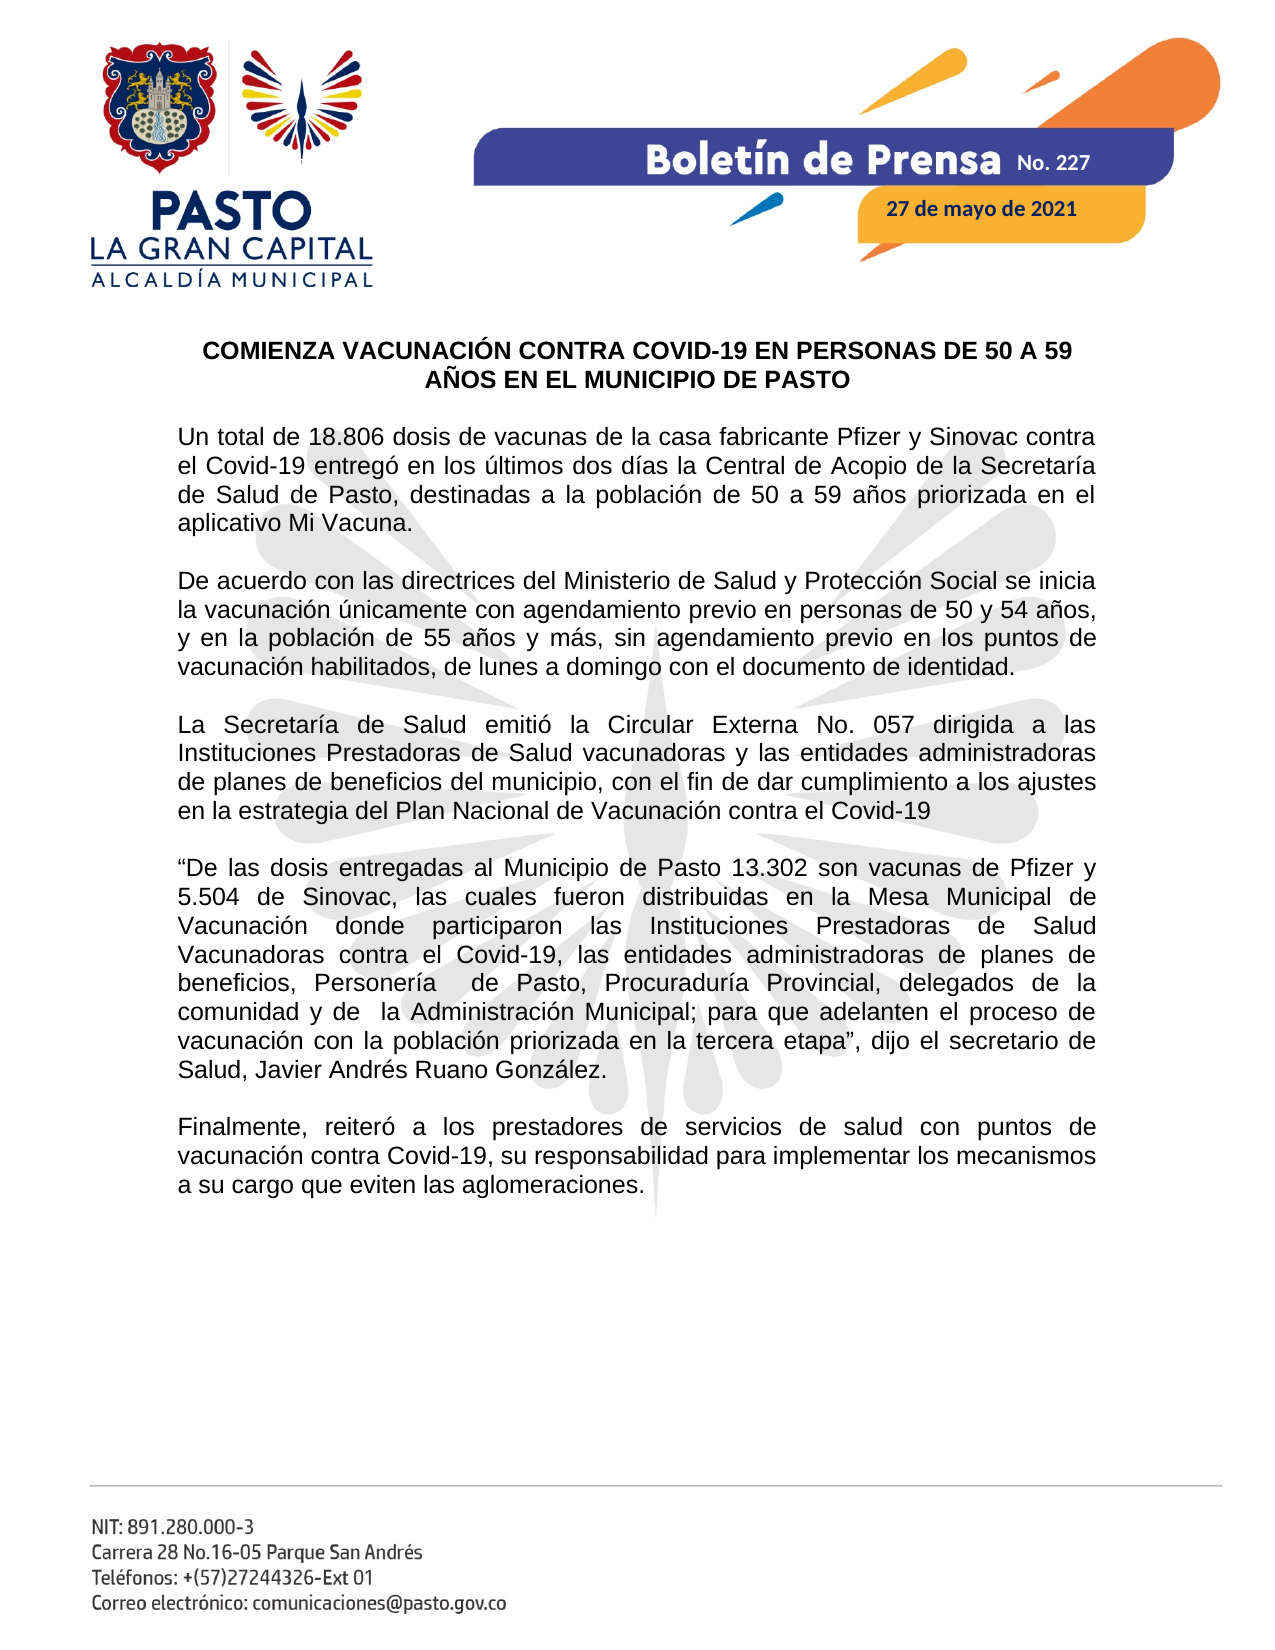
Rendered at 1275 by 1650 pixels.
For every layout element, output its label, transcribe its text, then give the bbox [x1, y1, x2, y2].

text 27 de mayo de 2021 [177, 194, 1098, 222]
text “De las dosis entregadas al Municipio de Pasto 13.302 son vacunas de Pfizer y 5.504 de Sinovac, las cuales fueron distribuidas en la Mesa Municipal de Vacunación donde participaron las Instituciones Prestadoras de Salud Vacunadoras contra el Covid-19, las entidades administradoras de planes de beneficios, Personería de Pasto, Procuraduría Provincial, delegados de la comunidad y de la Administración Municipal; para que adelanten el proceso de vacunación con la población priorizada en la tercera etapa”, dijo el secretario de Salud, Javier Andrés Ruano González. [177, 853, 1098, 1083]
text No. No. 227 [177, 148, 1098, 176]
text Finalmente, reiteró a los prestadores de servicios de salud con puntos de vacunación contra Covid-19, su responsabilidad para implementar los mecanismos a su cargo que eviten las aglomeraciones. [177, 1112, 1098, 1198]
text Un total de 18.806 dosis de vacunas de la casa fabricante Pfizer y Sinovac contra el Covid-19 entregó en los últimos dos días la Central de Acopio de la Secretaría de Salud de Pasto, destinadas a la población de 50 a 59 años priorizada en el aplicativo Mi Vacuna. [177, 422, 1098, 537]
text COMIENZA VACUNACIÓN CONTRA COVID-19 EN PERSONAS DE 50 A 59 AÑOS EN EL MUNICIPIO DE PASTO [177, 336, 1098, 393]
text La Secretaría de Salud emitió la Circular Externa No. 057 dirigida a las Instituciones Prestadoras de Salud vacunadoras y las entidades administradoras de planes de beneficios del municipio, con el fin de dar cumplimiento a los ajustes en la estrategia del Plan Nacional de Vacunación contra el Covid-19 [177, 710, 1098, 825]
text De acuerdo con las directrices del Ministerio de Salud y Protección Social se inicia la vacunación únicamente con agendamiento previo en personas de 50 y 54 años, y en la población de 55 años y más, sin agendamiento previo en los puntos de vacunación habilitados, de lunes a domingo con el documento de identidad. [177, 566, 1098, 681]
picture [0, 0, 1275, 1650]
